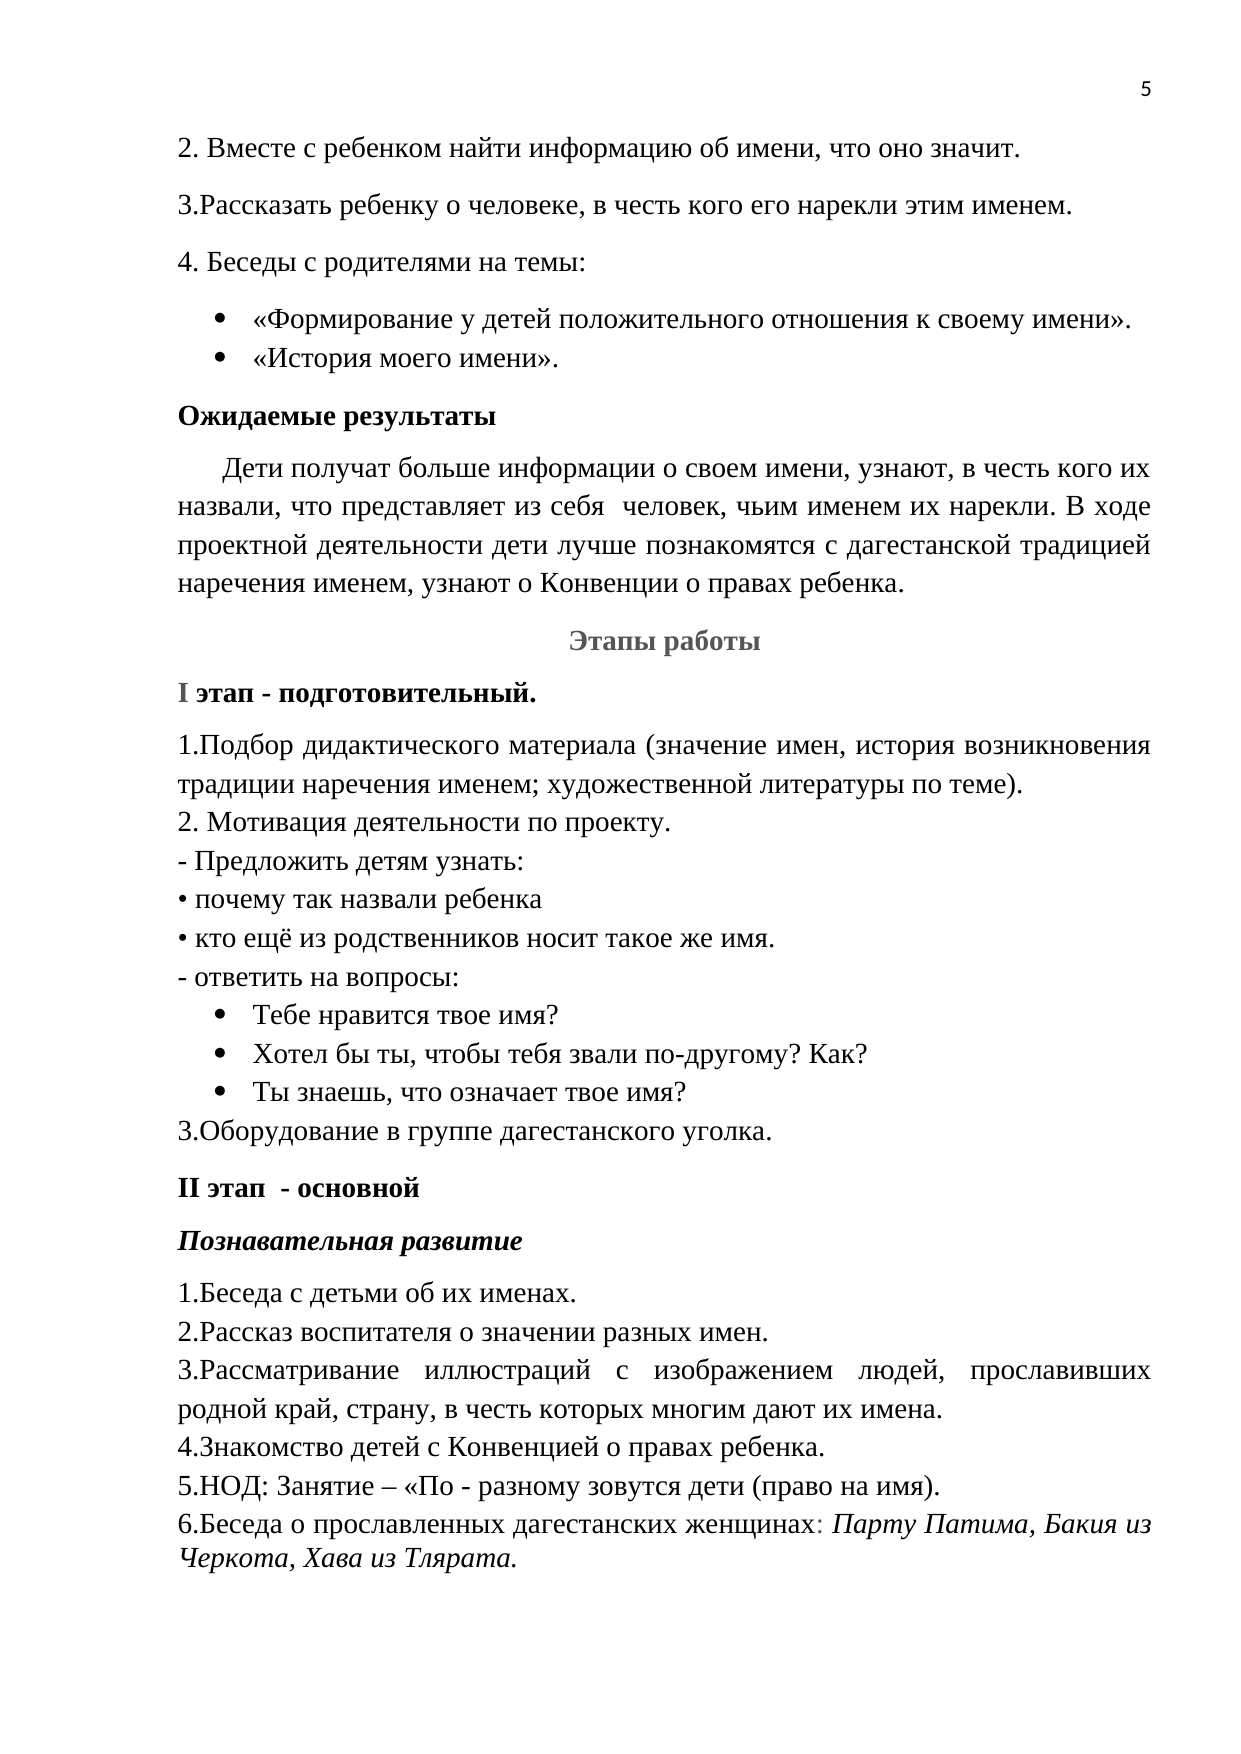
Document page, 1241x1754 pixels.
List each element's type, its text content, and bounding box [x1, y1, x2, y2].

text Познавательная развитие [177, 1223, 1152, 1256]
text 2. Вместе с ребенком найти информацию об имени, что оно значит. [177, 130, 1152, 163]
text Ожидаемые результаты [177, 398, 1152, 431]
list Ты знаешь, что означает твое имя? [215, 1074, 1152, 1108]
list Хотел бы ты, чтобы тебя звали по-другому? Как? [215, 1036, 1152, 1069]
list 3.Оборудование в группе дагестанского уголка. [177, 1113, 1152, 1147]
text 5.НОД: Занятие – «По - разному зовутся дети (право на имя). [177, 1468, 1152, 1501]
text • почему так назвали ребенка [177, 882, 1152, 915]
text - ответить на вопросы: [177, 959, 1152, 992]
list Тебе нравится твое имя? [215, 997, 1152, 1031]
text - Предложить детям узнать: [177, 843, 1152, 877]
text • кто ещё из родственников носит такое же имя. [177, 920, 1152, 954]
text 4. Беседы с родителями на темы: [177, 244, 1152, 278]
text Дети получат больше информации о своем имени, узнают, в честь кого их назвали, что представляет из себя человек, чьим именем их нарекли. В ходе проектной деятельности дети лучше познакомятся с дагестанской традицией наречения именем, узнают о Конвенции о правах ребенка. [177, 450, 1152, 599]
text 2.Рассказ воспитателя о значении разных имен. [177, 1314, 1152, 1347]
text Этапы работы [177, 623, 1152, 656]
list «История моего имени». [215, 340, 1152, 374]
text 2. Мотивация деятельности по проекту. [177, 804, 1152, 838]
text 3.Рассказать ребенку о человеке, в честь кого его нарекли этим именем. [177, 187, 1152, 221]
text 6.Беседа о прославленных дагестанских женщинах: Парту Патима, Бакия из Черкота, Хава из Тлярата. [177, 1506, 1152, 1573]
text 1.Подбор дидактического материала (значение имен, история возникновения традиции наречения именем; художественной литературы по теме). [177, 727, 1152, 799]
text 1.Беседа с детьми об их именах. [177, 1275, 1152, 1309]
text 4.Знакомство детей с Конвенцией о правах ребенка. [177, 1429, 1152, 1463]
text 3.Рассматривание иллюстраций с изображением людей, прославивших родной край, страну, в честь которых многим дают их имена. [177, 1352, 1152, 1424]
list «Формирование у детей положительного отношения к своему имени». [215, 302, 1152, 335]
text I этап - подготовительный. [177, 675, 1152, 709]
text II этап - основной [177, 1171, 1152, 1204]
